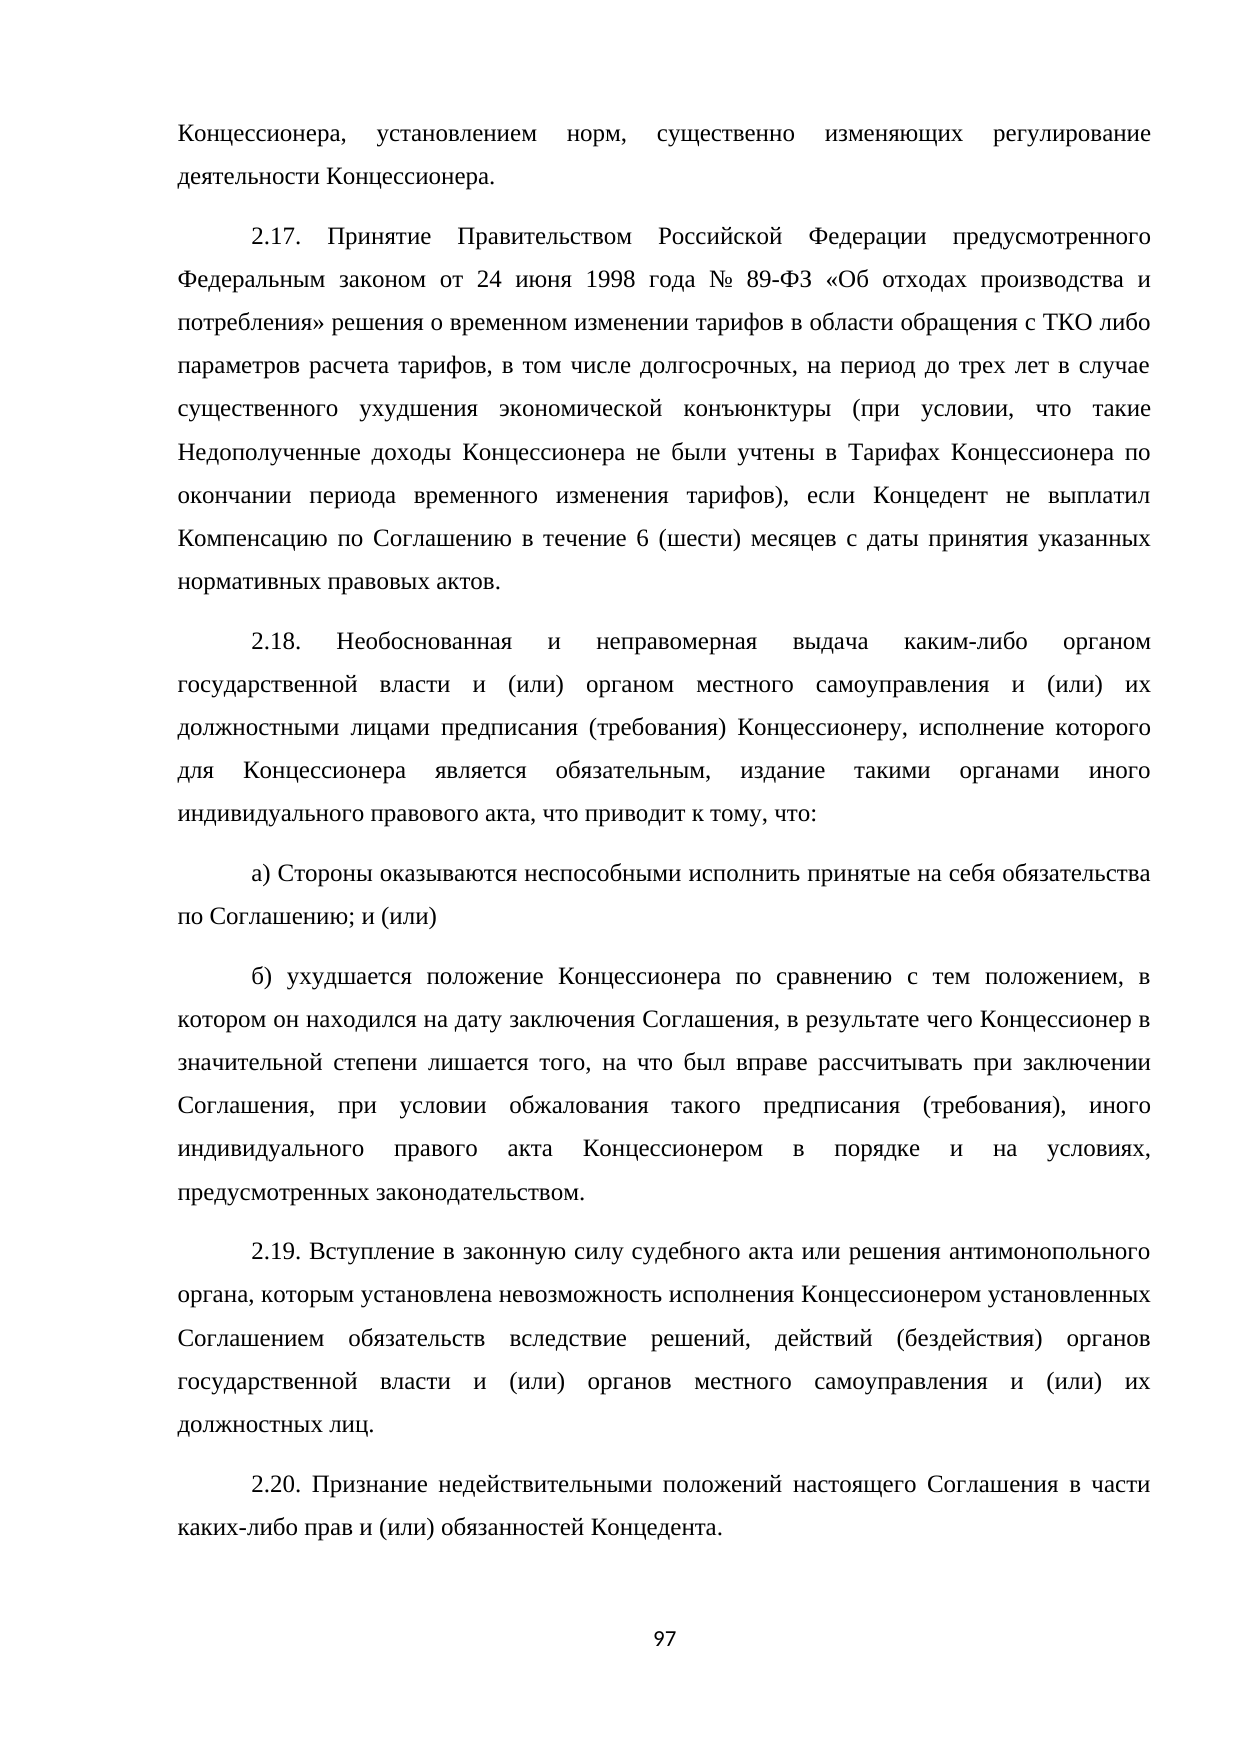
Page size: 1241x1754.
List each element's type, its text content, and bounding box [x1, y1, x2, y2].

text 2.19. Вступление в законную силу судебного акта или решения антимонопольного органа, которым установлена невозможность исполнения Концессионером установленных Соглашением обязательств вследствие решений, действий (бездействия) органов государственной власти и (или) органов местного самоуправления и (или) их должностных лиц. [177, 1236, 1152, 1438]
text 2.17. Принятие Правительством Российской Федерации предусмотренного Федеральным законом от 24 июня 1998 года № 89-ФЗ «Об отходах производства и потребления» решения о временном изменении тарифов в области обращения с ТКО либо параметров расчета тарифов, в том числе долгосрочных, на период до трех лет в случае существенного ухудшения экономической конъюнктуры (при условии, что такие Недополученные доходы Концессионера не были учтены в Тарифах Концессионера по окончании периода временного изменения тарифов), если Концедент не выплатил Компенсацию по Соглашению в течение 6 (шести) месяцев с даты принятия указанных нормативных правовых актов. [177, 221, 1152, 595]
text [177, 118, 1152, 190]
text 2.18. Необоснованная и неправомерная выдача каким-либо органом государственной власти и (или) органом местного самоуправления и (или) их должностными лицами предписания (требования) Концессионеру, исполнение которого для Концессионера является обязательным, издание такими органами иного индивидуального правового акта, что приводит к тому, что: [177, 626, 1152, 827]
text 2.20. Признание недействительными положений настоящего Соглашения в части каких-либо прав и (или) обязанностей Концедента. [177, 1469, 1152, 1541]
text б) ухудшается положение Концессионера по сравнению с тем положением, в котором он находился на дату заключения Соглашения, в результате чего Концессионер в значительной степени лишается того, на что был вправе рассчитывать при заключении Соглашения, при условии обжалования такого предписания (требования), иного индивидуального правого акта Концессионером в порядке и на условиях, предусмотренных законодательством. [177, 961, 1152, 1205]
text а) Стороны оказываются неспособными исполнить принятые на себя обязательства по Соглашению; и (или) [177, 858, 1152, 930]
